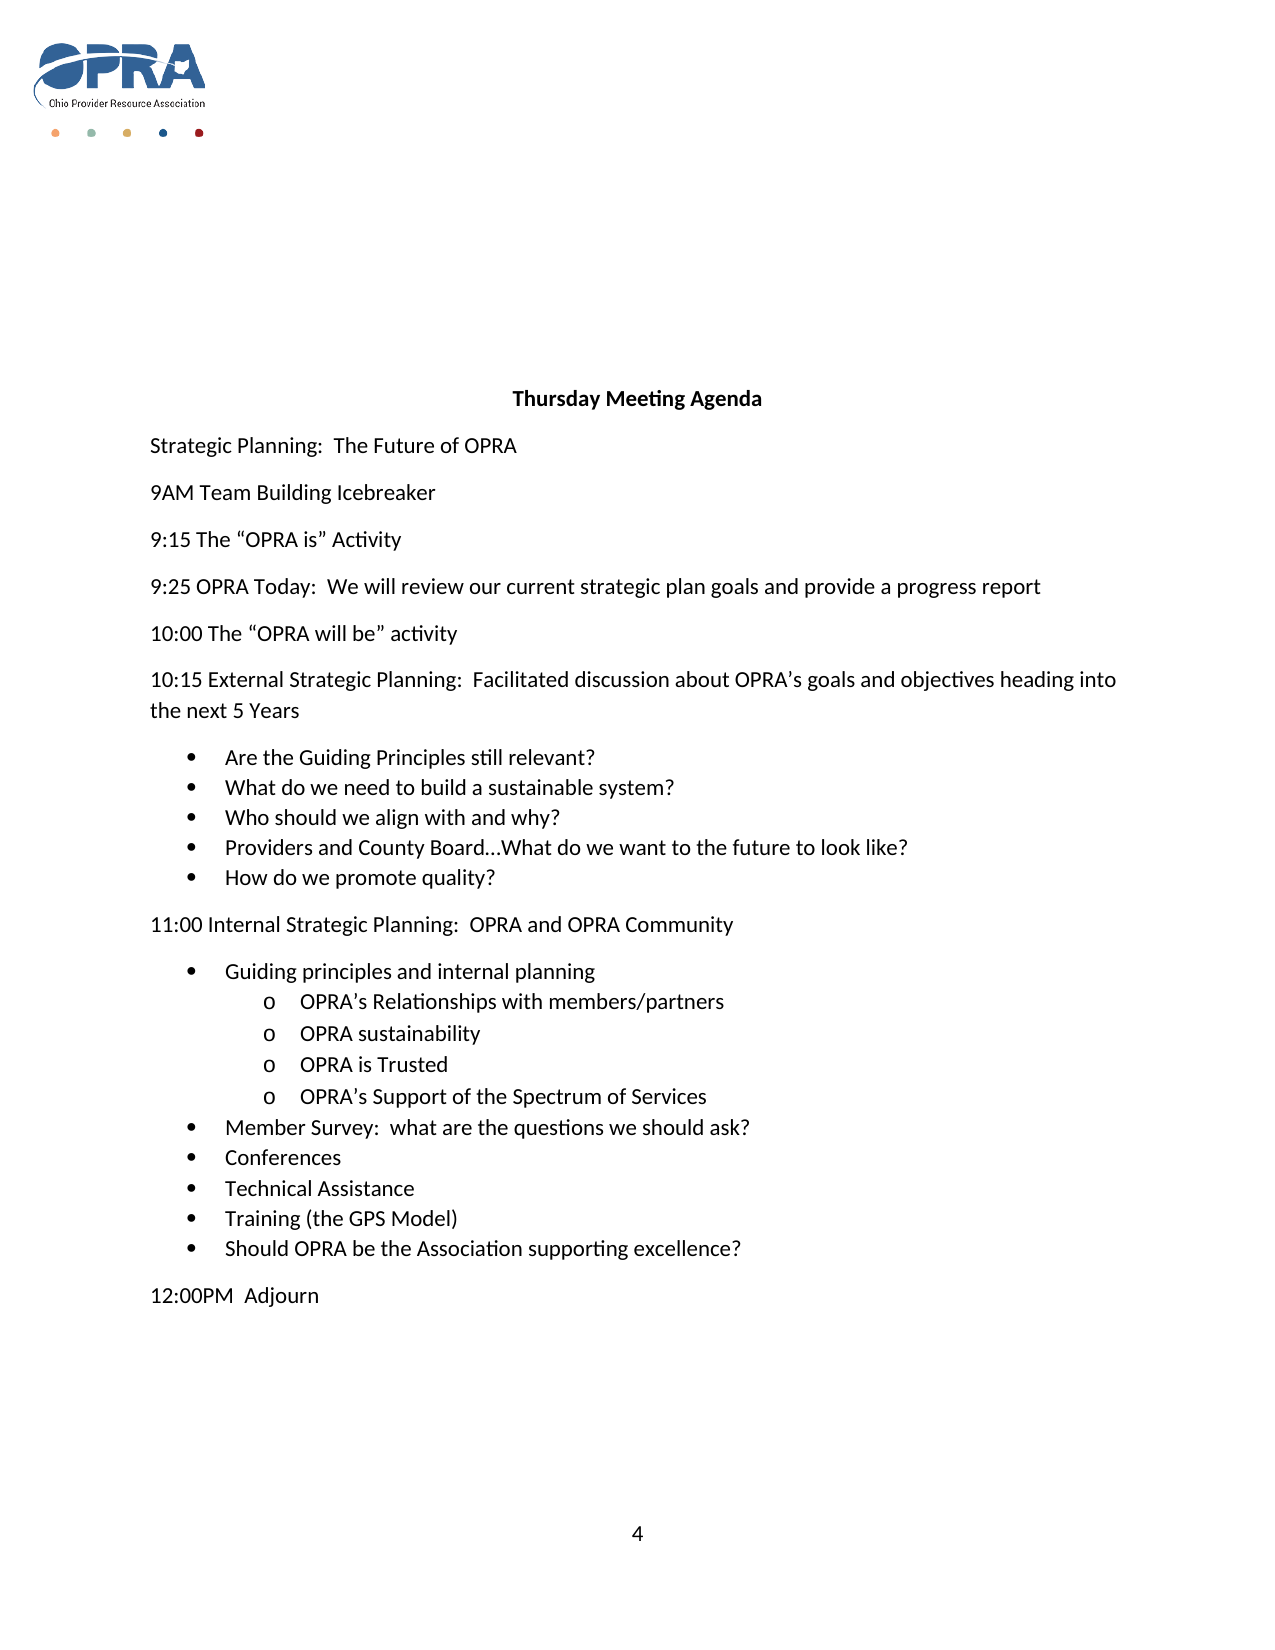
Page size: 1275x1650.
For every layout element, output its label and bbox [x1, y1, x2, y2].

picture [33, 43, 205, 137]
